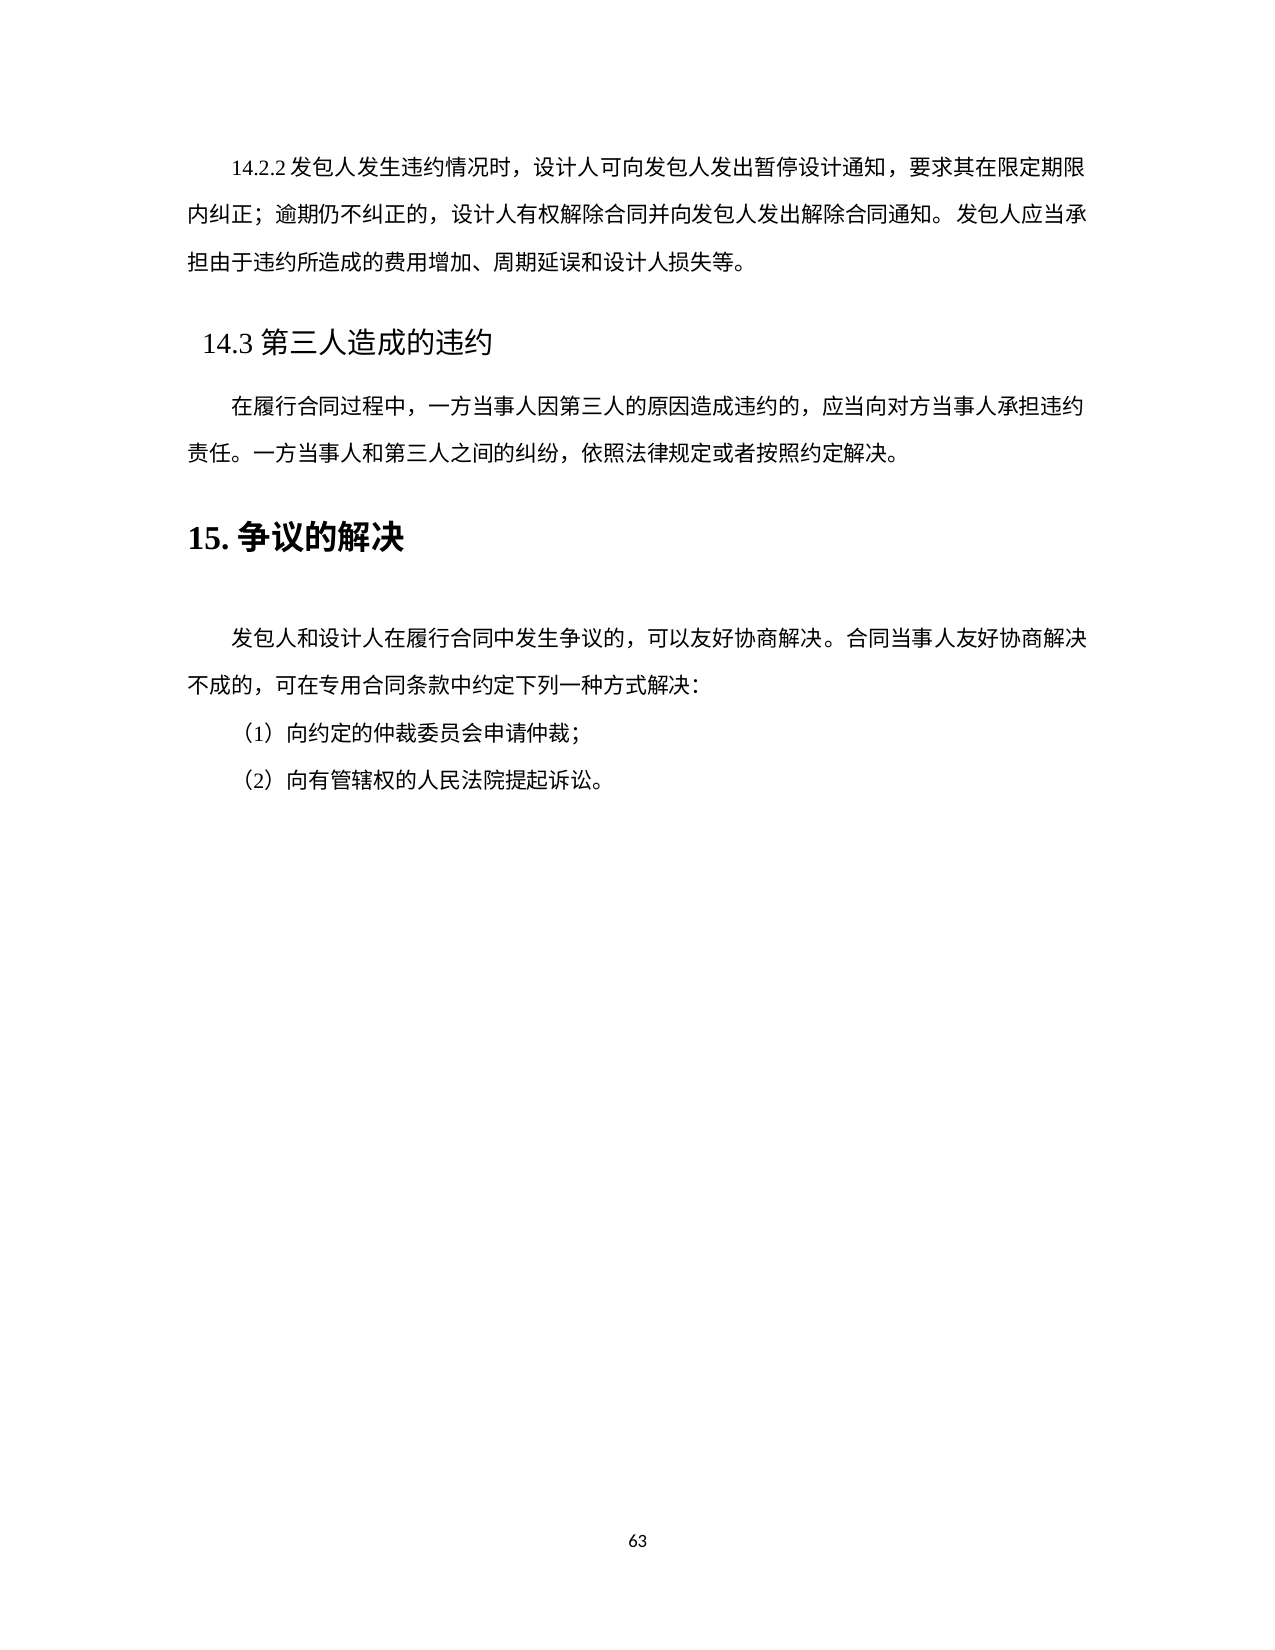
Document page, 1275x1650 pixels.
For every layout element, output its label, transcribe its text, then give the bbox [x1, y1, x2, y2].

text 在履行合同过程中，一方当事人因第三人的原因造成违约的，应当向对方当事人承担违约责任。一方当事人和第三人之间的纠纷，依照法律规定或者按照约定解决。 [187, 389, 1087, 468]
text 发包人和设计人在履行合同中发生争议的，可以友好协商解决。合同当事人友好协商解决不成的，可在专用合同条款中约定下列一种方式解决： [187, 621, 1087, 700]
subtitle 14.3 第三人造成的违约 [187, 319, 1087, 362]
text （1）向约定的仲裁委员会申请仲裁； [187, 716, 1087, 747]
text 14.2.2发包人发生违约情况时，设计人可向发包人发出暂停设计通知，要求其在限定期限内纠正；逾期仍不纠正的，设计人有权解除合同并向发包人发出解除合同通知。发包人应当承担由于违约所造成的费用增加、周期延误和设计人损失等。 [187, 150, 1087, 277]
subtitle 15. 争议的解决 [187, 511, 1087, 559]
text （2）向有管辖权的人民法院提起诉讼。 [187, 763, 1087, 795]
